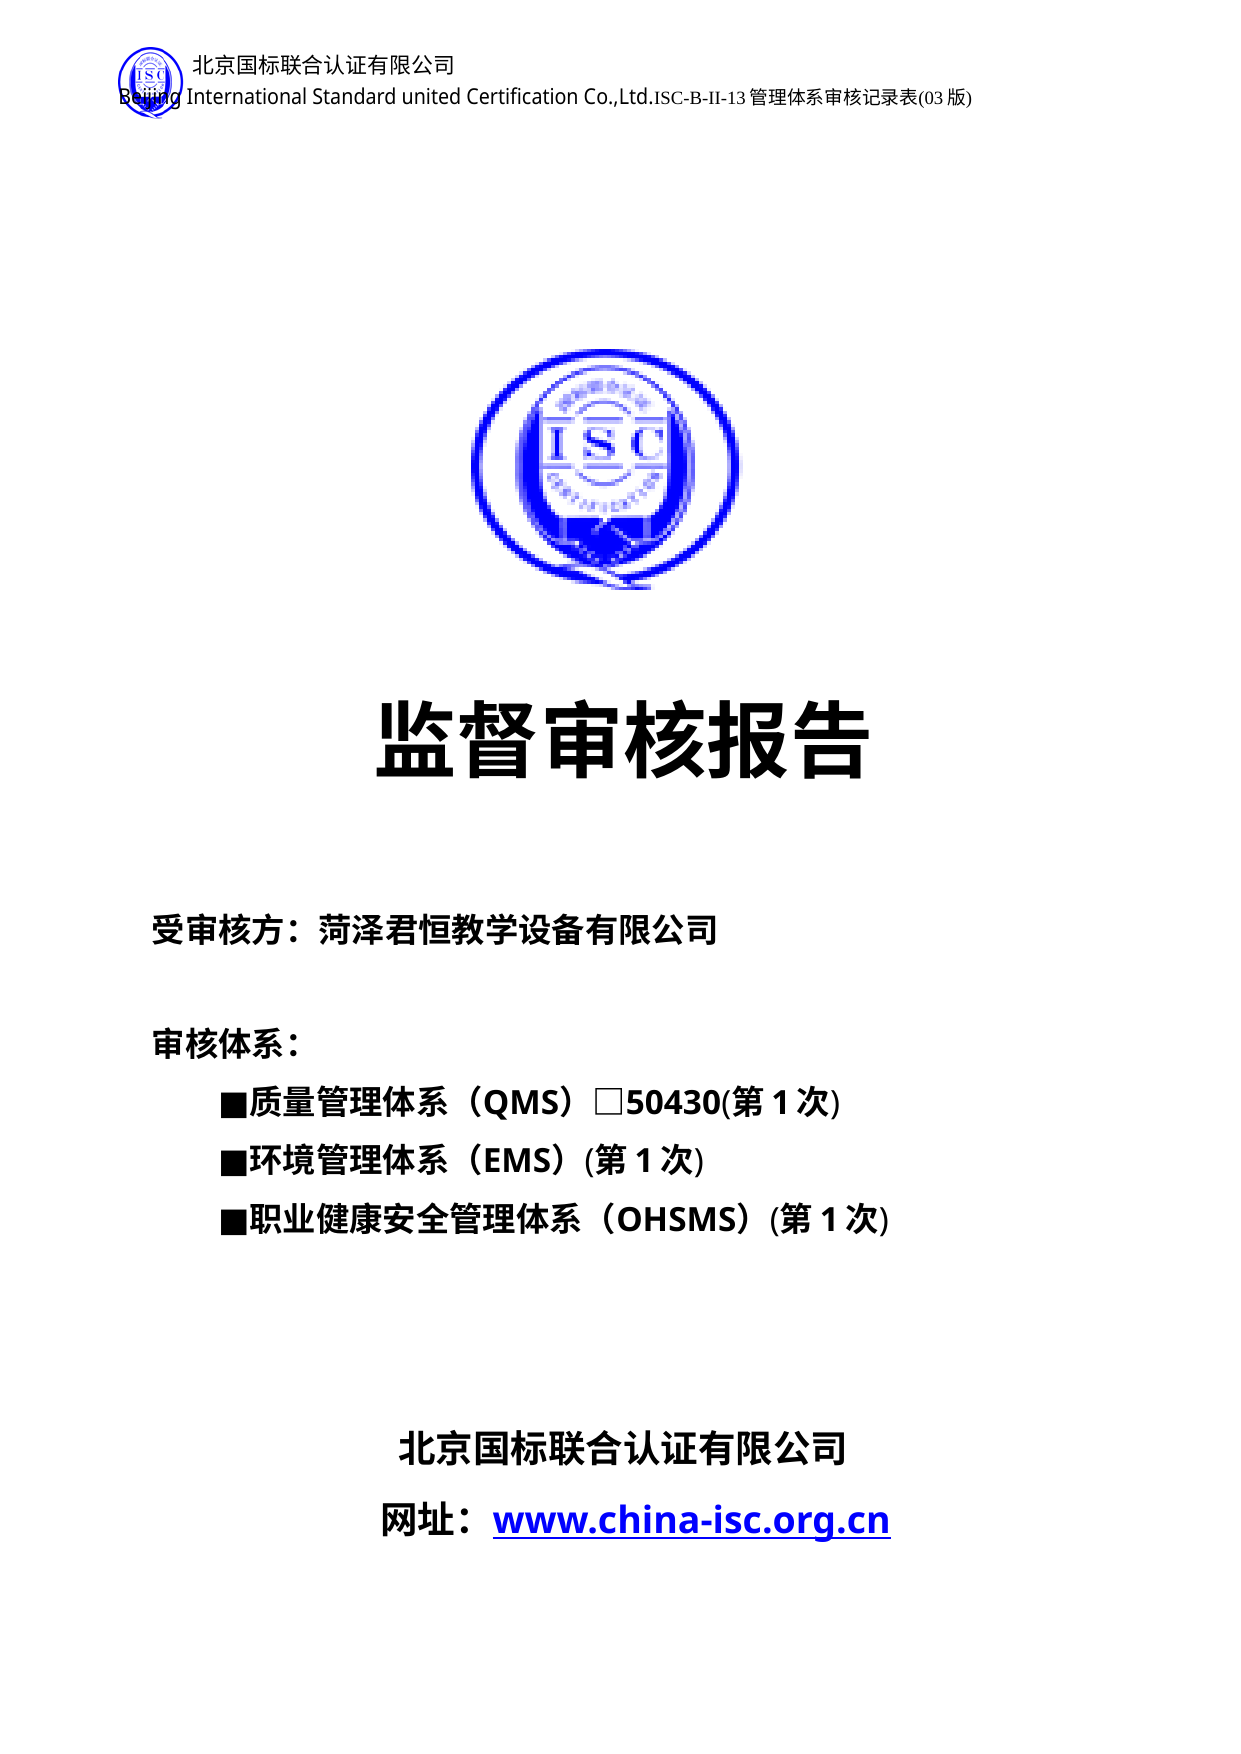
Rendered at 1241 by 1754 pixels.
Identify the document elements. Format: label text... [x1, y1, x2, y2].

text 北京国标联合认证有限公司 [118, 1419, 1128, 1473]
text ■职业健康安全管理体系（OHSMS）(第1次) [118, 1193, 1128, 1241]
picture [118, 47, 186, 119]
text 受审核方：菏泽君恒教学设备有限公司 [118, 903, 1128, 952]
text 监督审核报告 [118, 675, 1128, 796]
text 网址：www.china-isc.org.cn [118, 1483, 1128, 1551]
picture [471, 349, 755, 594]
text 审核体系： [118, 1017, 1128, 1066]
text ■环境管理体系（EMS）(第1次) [118, 1134, 1128, 1183]
text ■质量管理体系（QMS）□50430(第1次) [118, 1076, 1128, 1124]
